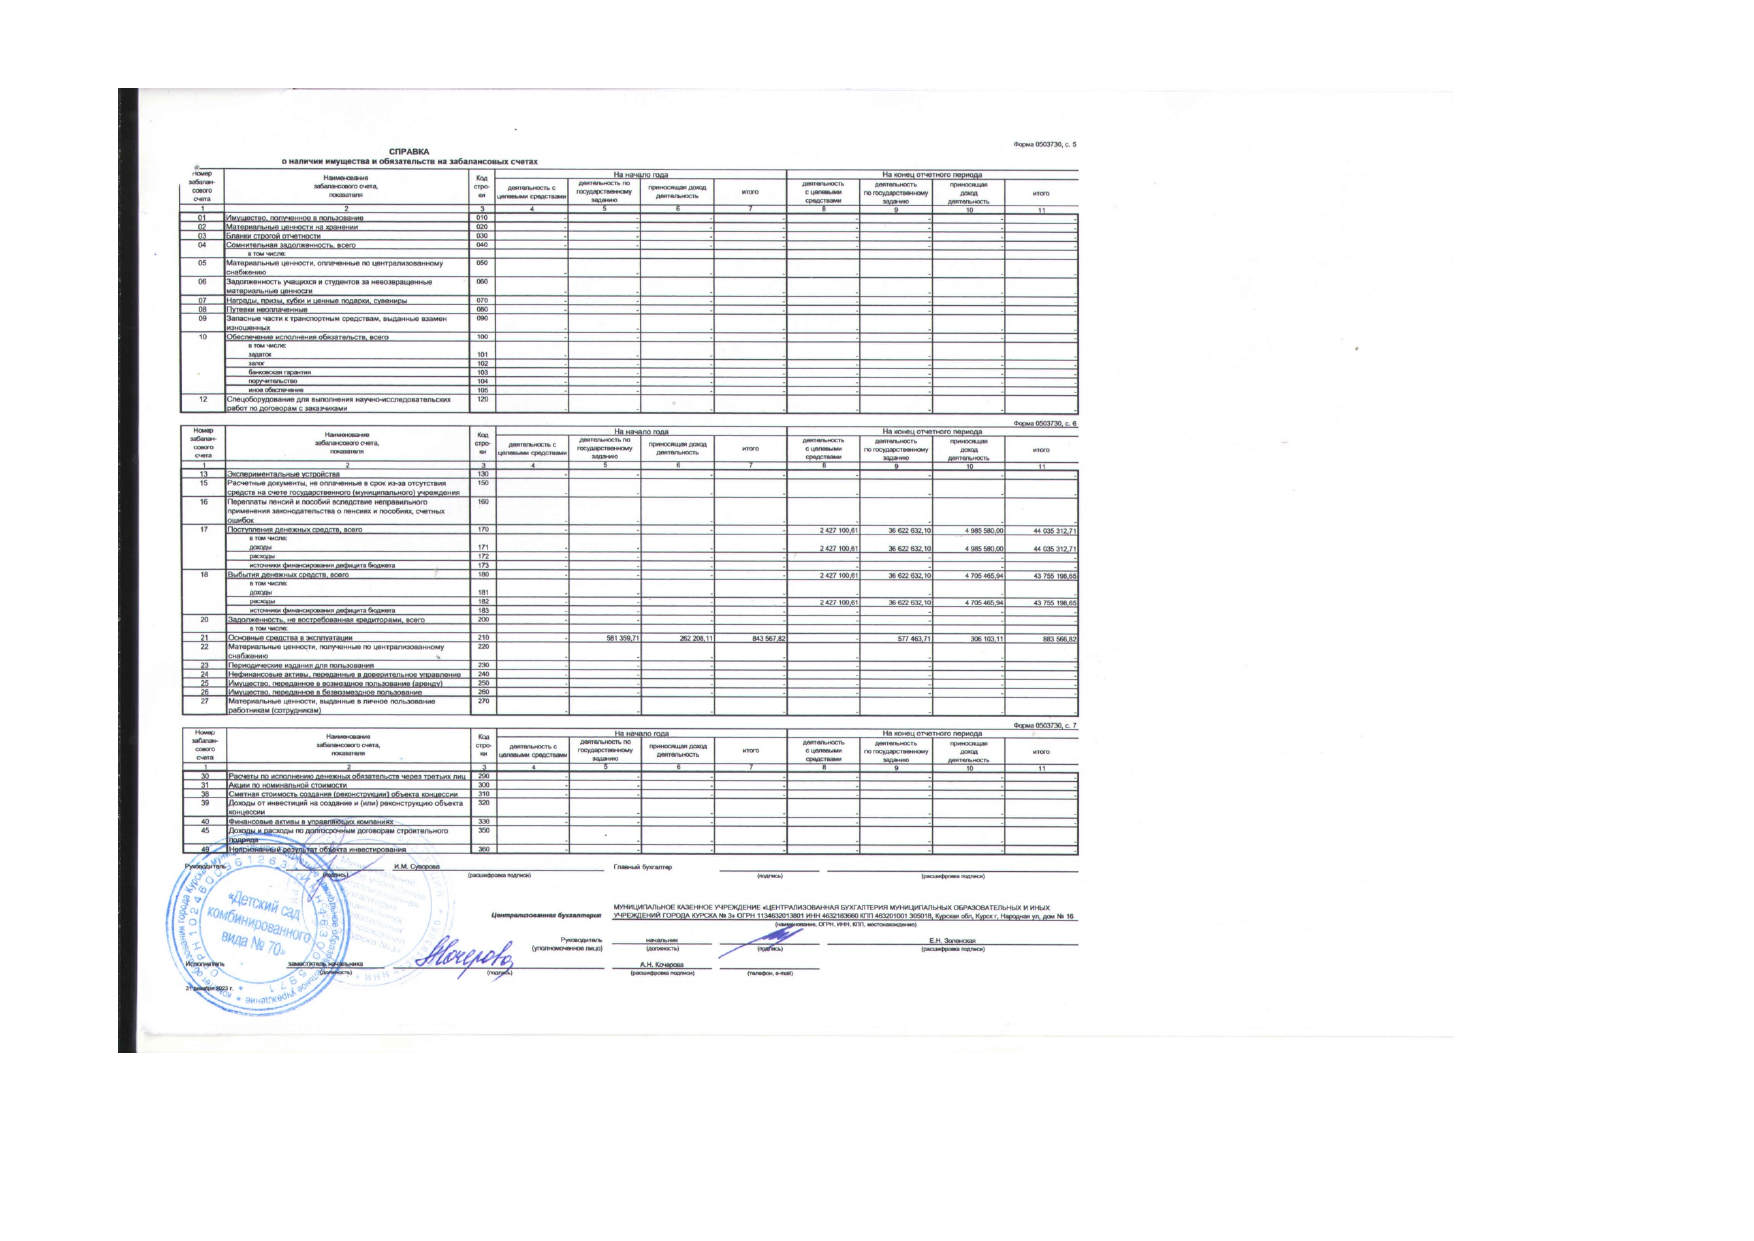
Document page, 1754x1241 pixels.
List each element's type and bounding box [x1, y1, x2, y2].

picture [118, 88, 1454, 1053]
